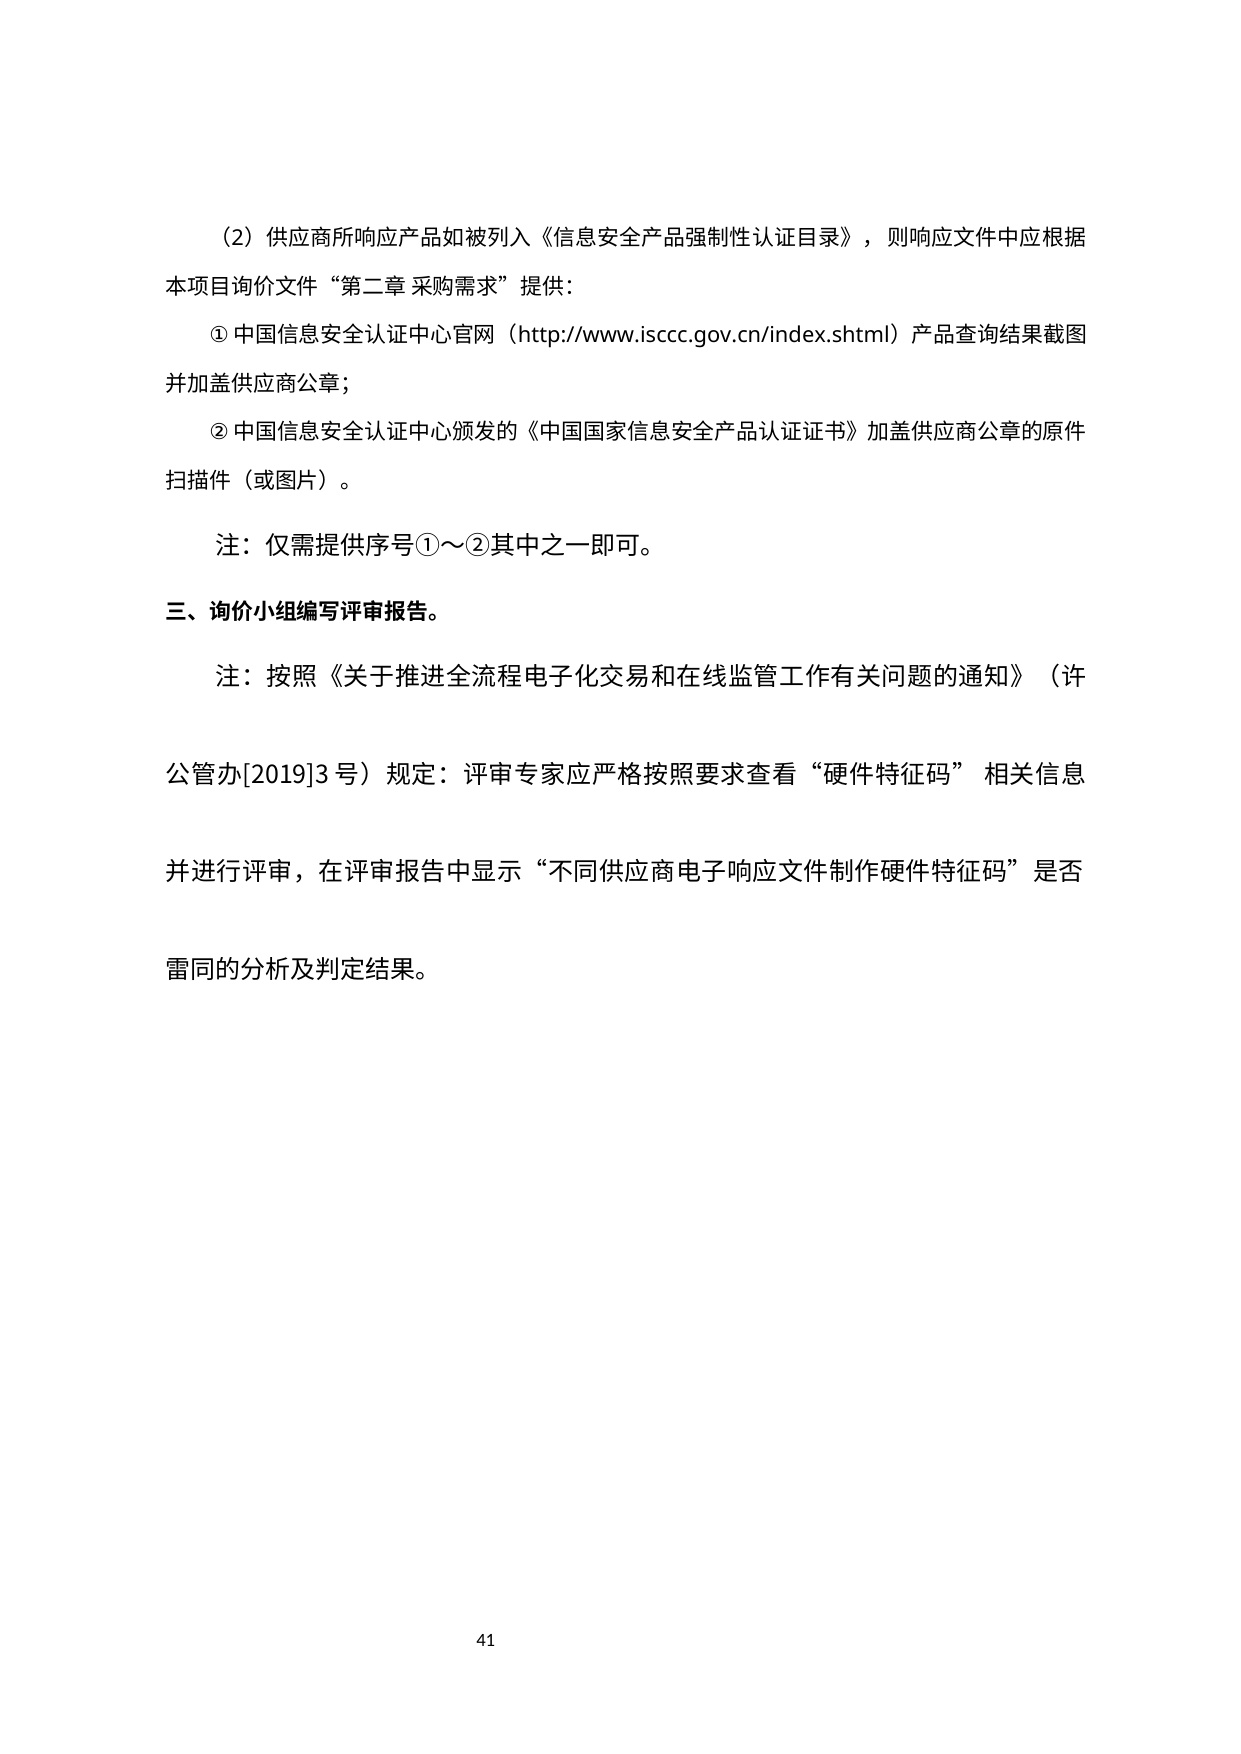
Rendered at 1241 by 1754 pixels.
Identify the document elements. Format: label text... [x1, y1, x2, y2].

text 注：按照《关于推进全流程电子化交易和在线监管工作有关问题的通知》（许公管办[2019]3号）规定：评审专家应严格按照要求查看“硬件特征码” 相关信息并进行评审，在评审报告中显示“不同供应商电子响应文件制作硬件特征码”是否雷同的分析及判定结果。 [165, 642, 1087, 1000]
text 三、询价小组编写评审报告。 [165, 594, 1087, 626]
text 注：仅需提供序号①～②其中之一即可。 [165, 511, 1087, 576]
text ②中国信息安全认证中心颁发的《中国国家信息安全产品认证证书》加盖供应商公章的原件扫描件（或图片）。 [165, 414, 1087, 495]
text （2）供应商所响应产品如被列入《信息安全产品强制性认证目录》，则响应文件中应根据本项目询价文件“第二章 采购需求”提供： [165, 219, 1087, 301]
text ①中国信息安全认证中心官网（http://www.isccc.gov.cn/index.shtml）产品查询结果截图并加盖供应商公章； [165, 317, 1087, 398]
